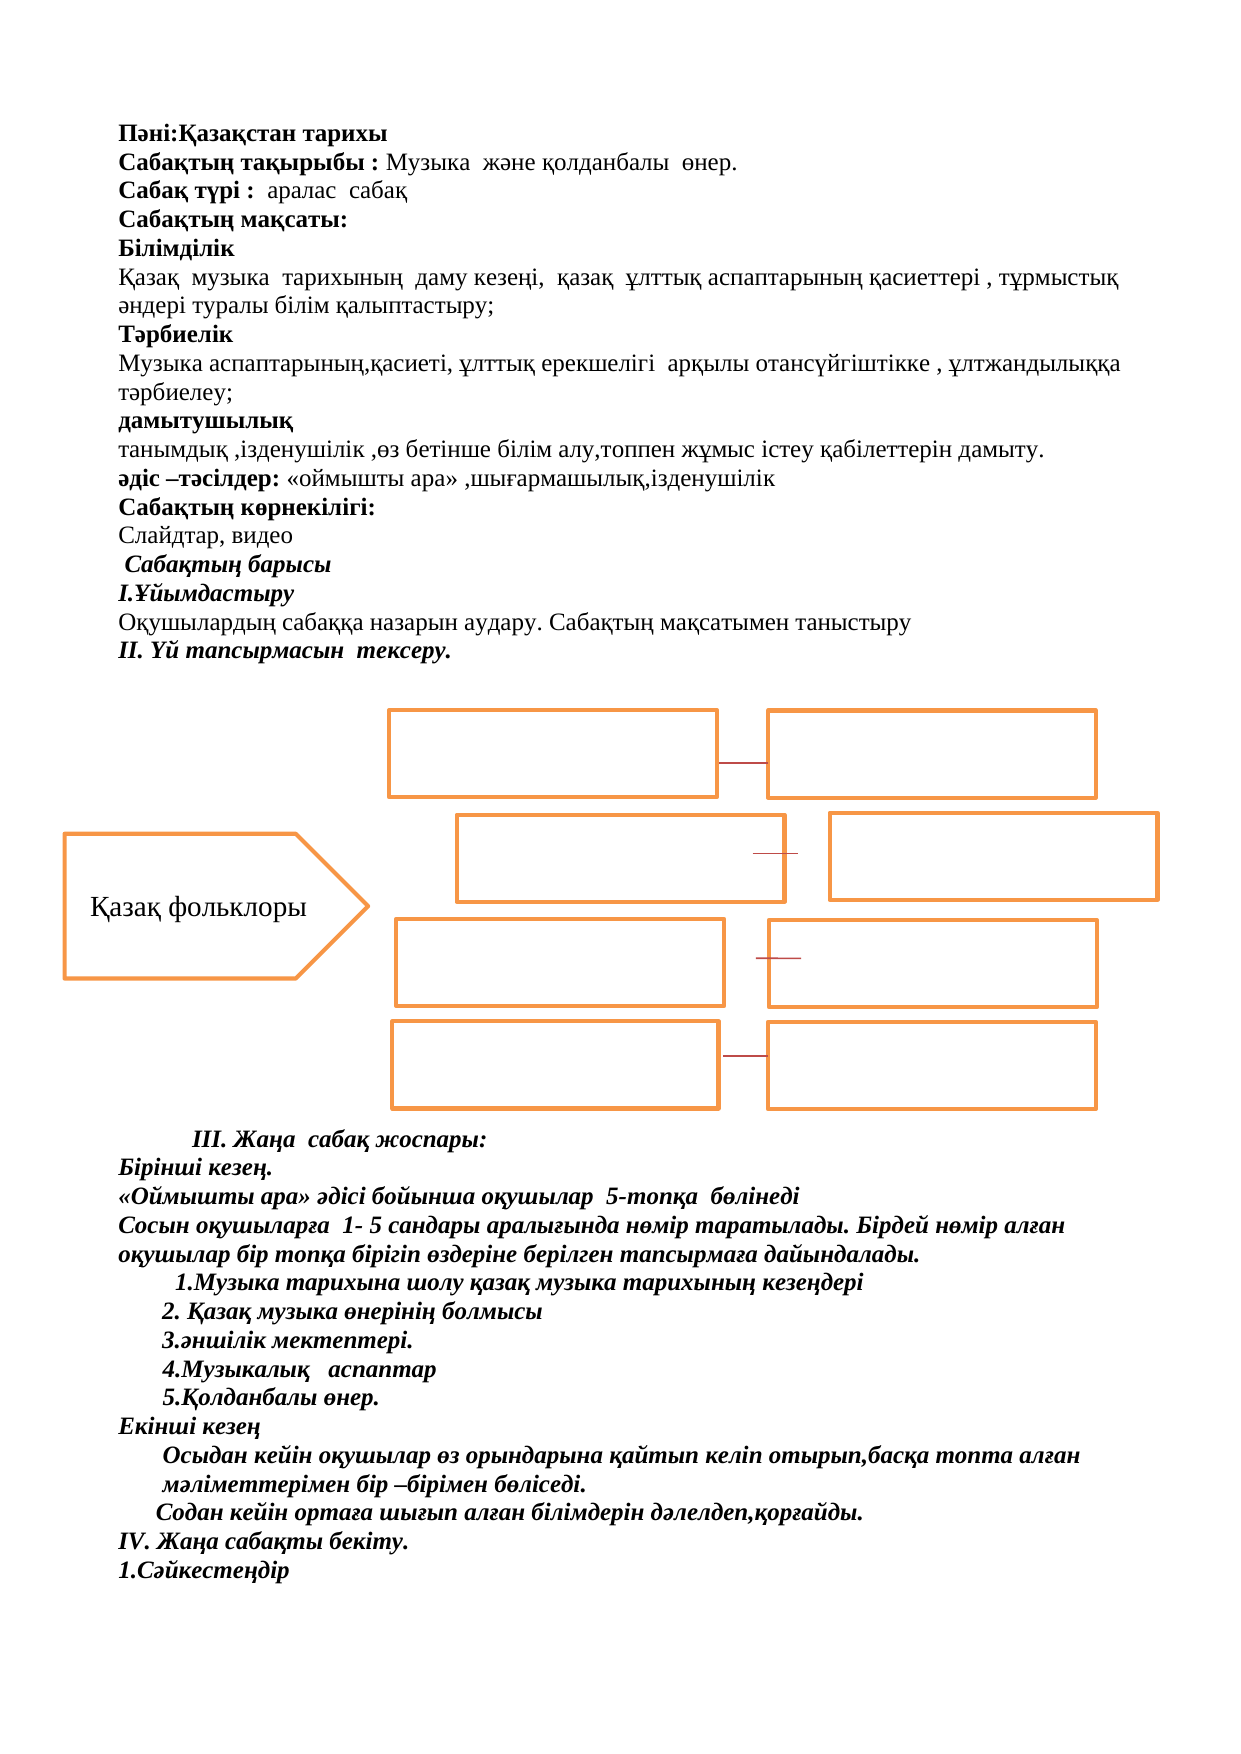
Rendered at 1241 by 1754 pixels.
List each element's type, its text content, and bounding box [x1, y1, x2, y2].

text «Оймышты ара» әдісі бойынша оқушылар 5-топқа бөлінеді [118, 1181, 1122, 1210]
text Сабақтың көрнекілігі: [118, 492, 1122, 521]
text Сабақтың мақсаты: [118, 204, 1122, 233]
text Осыдан кейін оқушылар өз орындарына қайтып келіп отырып,басқа топта алған мәліметтерімен бір –бірімен бөліседі. [162, 1440, 1122, 1497]
text 4.Музыкалық аспаптар [162, 1354, 1122, 1382]
text Содан кейін ортаға шығып алған білімдерін дәлелдеп,қорғайды. [118, 1497, 1122, 1526]
text II. Үй тапсырмасын тексеру. [118, 636, 1122, 664]
text ІV. Жаңа сабақты бекіту. [118, 1526, 1122, 1555]
text Екінші кезең [118, 1411, 1122, 1440]
text 3.әншілік мектептері. [118, 1325, 1122, 1354]
text Сабақ түрі : аралас сабақ [118, 176, 1122, 204]
text Сосын оқушыларға 1- 5 сандары аралығында нөмір таратылады. Бірдей нөмір алған оқушылар бір топқа бірігіп өздеріне берілген тапсырмаға дайындалады. [118, 1210, 1122, 1267]
text Пәні:Қазақстан тарихы [118, 118, 1122, 147]
text Сабақтың тақырыбы : Музыка және қолданбалы өнер. [118, 147, 1122, 176]
text дамытушылық [118, 406, 1122, 434]
text 5.Қолданбалы өнер. [162, 1382, 1122, 1411]
text әдіс –тәсілдер: «оймышты ара» ,шығармашылық,ізденушілік [118, 463, 1122, 492]
text І.Ұйымдастыру [118, 578, 1122, 607]
text Музыка аспаптарының,қасиеті, ұлттық ерекшелігі арқылы отансүйгіштікке , ұлтжандылыққа тәрбиелеу; [118, 348, 1122, 406]
text ІІІ. Жаңа сабақ жоспары: [118, 1124, 1122, 1152]
text Сабақтың барысы [118, 549, 1122, 578]
text Білімділік Қазақ музыка тарихының даму кезеңі, қазақ ұлттық аспаптарының қасиеттері , тұрмыстық әндері туралы білім қалыптастыру; [118, 233, 1122, 319]
text Бірінші кезең. [118, 1152, 1122, 1181]
text 1.Сәйкестеңдір [118, 1555, 1122, 1584]
text 2. Қазақ музыка өнерінің болмысы [118, 1296, 1122, 1325]
text танымдық ,ізденушілік ,өз бетінше білім алу,топпен жұмыс істеу қабілеттерін дамыту. [118, 434, 1122, 463]
text Тәрбиелік [118, 319, 1122, 348]
text 1.Музыка тарихына шолу қазақ музыка тарихының кезеңдері [162, 1267, 1122, 1296]
text Оқушылардың сабаққа назарын аудару. Сабақтың мақсатымен таныстыру [118, 607, 1122, 636]
text Слайдтар, видео [118, 521, 1122, 549]
